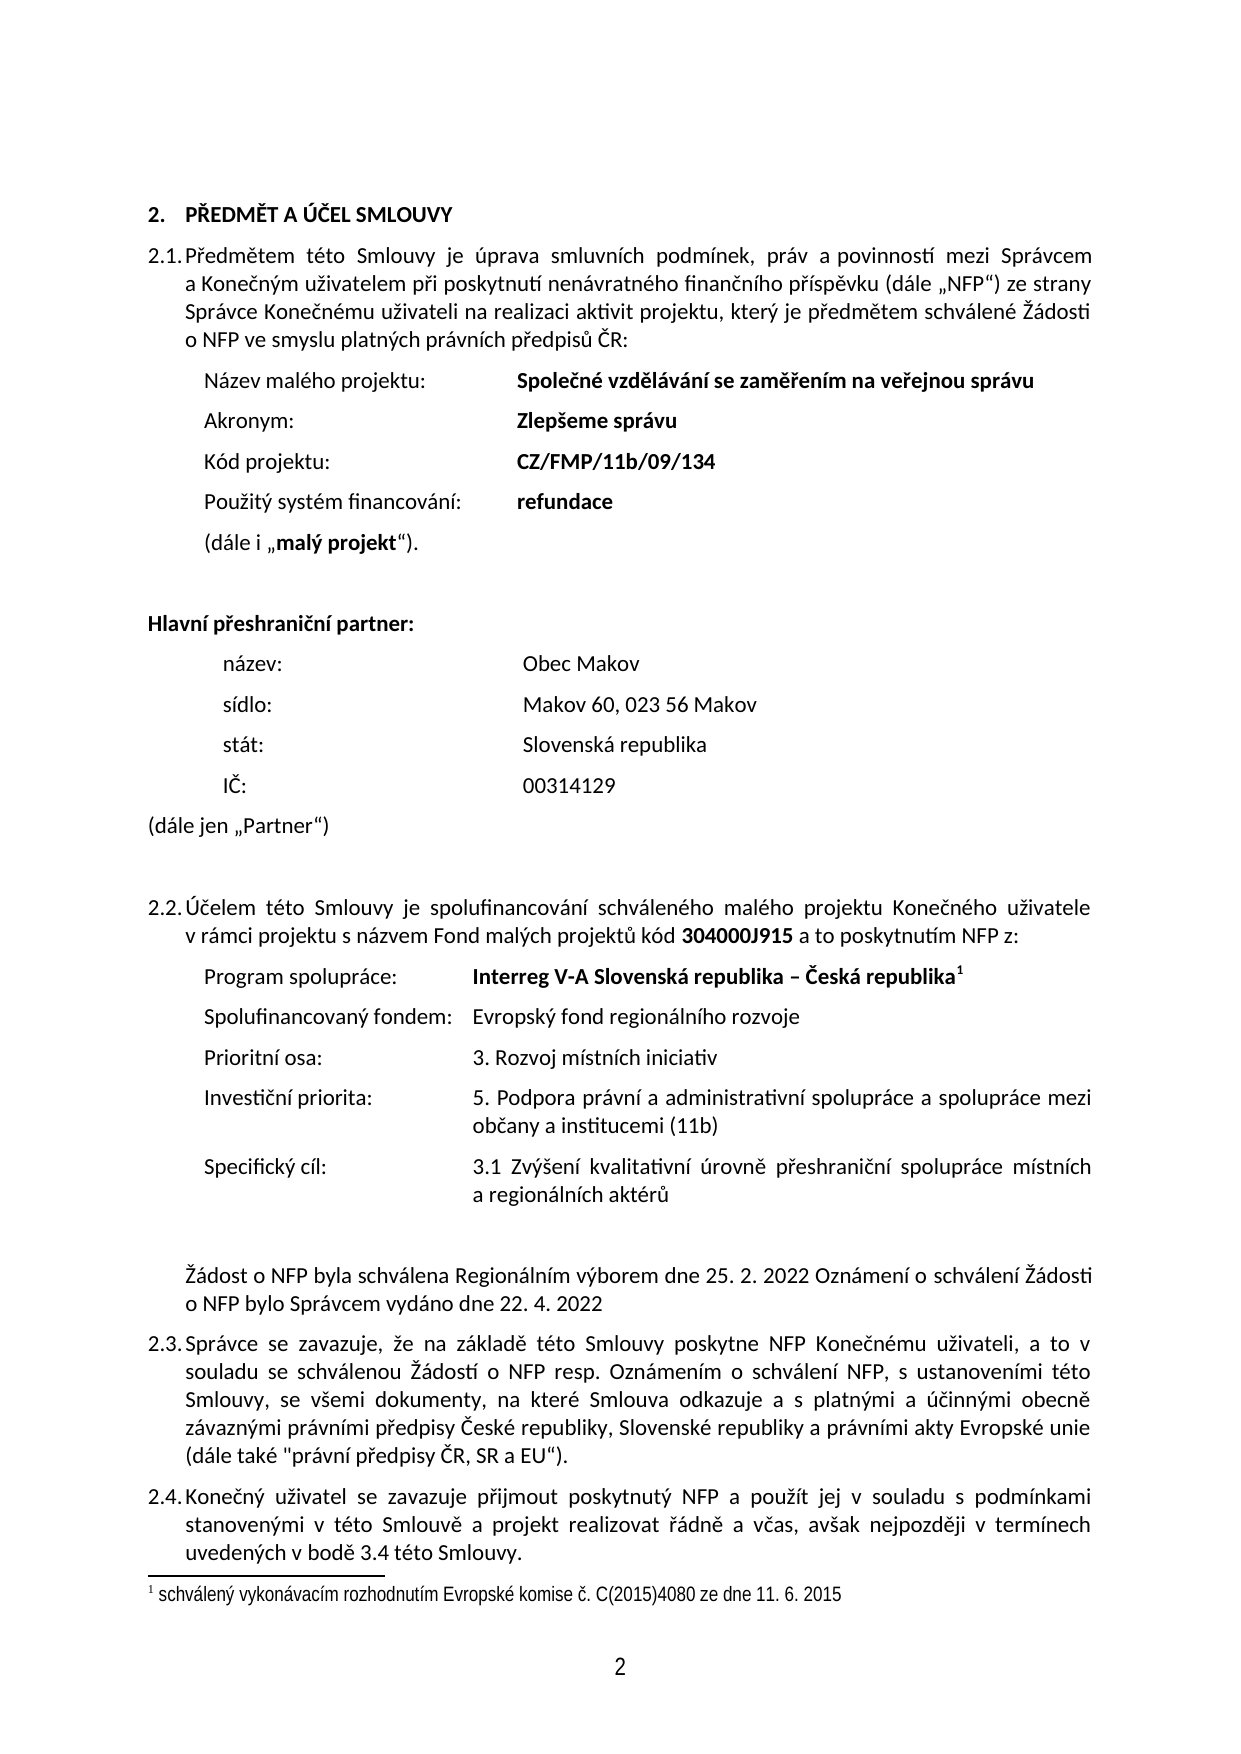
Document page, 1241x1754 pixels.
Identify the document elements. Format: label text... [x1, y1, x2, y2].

text Žádost o NFP byla schválena Regionálním výborem dne 25. 2. 2022 Oznámení o schválení Žádosti o NFP bylo Správcem vydáno dne 22. 4. 2022 [185, 1261, 1093, 1317]
text (dále i „malý projekt“). [204, 528, 1093, 556]
subtitle PŘEDMĚT A ÚČEL SMLOUVY [148, 201, 1093, 229]
text Spolufinancovaný fondem: Evropský fond regionálního rozvoje [204, 1002, 1093, 1030]
text stát: Slovenská republika [148, 730, 1093, 758]
text Investiční priorita: 5. Podpora právní a administrativní spolupráce a spolupráce mezi občany a institucemi (11b) [204, 1083, 1093, 1139]
text Kód projektu: CZ/FMP/11b/09/134 [204, 447, 1093, 475]
text Prioritní osa: 3. Rozvoj místních iniciativ [204, 1043, 1093, 1071]
text sídlo: Makov 60, 023 56 Makov [148, 690, 1093, 718]
text Použitý systém financování: refundace [204, 487, 1093, 515]
text (dále jen „Partner“) [148, 811, 1093, 839]
text Akronym: Zlepšeme správu [204, 406, 1093, 434]
text název: Obec Makov [148, 649, 1093, 677]
text Specifický cíl: 3.1 Zvýšení kvalitativní úrovně přeshraniční spolupráce místních a regionálních aktérů [204, 1152, 1093, 1208]
list Správce se zavazuje, že na základě této Smlouvy poskytne NFP Konečnému uživateli, a to v souladu se schválenou Žádostí o NFP resp. Oznámením o schválení NFP, s ustanoveními této Smlouvy, se všemi dokumenty, na které Smlouva odkazuje a s platnými a účinnými obecně závaznými právními předpisy České republiky, Slovenské republiky a právními akty Evropské unie (dále také "právní předpisy ČR, SR a EU“). [148, 1329, 1093, 1469]
text IČ: 00314129 [148, 771, 1093, 799]
list Předmětem této Smlouvy je úprava smluvních podmínek, práv a povinností mezi Správcem a Konečným uživatelem při poskytnutí nenávratného finančního příspěvku (dále „NFP“) ze strany Správce Konečnému uživateli na realizaci aktivit projektu, který je předmětem schválené Žádosti o NFP ve smyslu platných právních předpisů ČR: [148, 241, 1093, 353]
text Hlavní přeshraniční partner: [148, 609, 1093, 637]
text Název malého projektu: Společné vzdělávání se zaměřením na veřejnou správu [204, 366, 1093, 394]
text Program spolupráce: Interreg V-A Slovenská republika – Česká republika [204, 962, 1093, 990]
list Účelem této Smlouvy je spolufinancování schváleného malého projektu Konečného uživatele v rámci projektu s názvem Fond malých projektů kód 304000J915 a to poskytnutím NFP z: [148, 893, 1093, 949]
list Konečný uživatel se zavazuje přijmout poskytnutý NFP a použít jej v souladu s podmínkami stanovenými v této Smlouvě a projekt realizovat řádně a včas, avšak nejpozději v termínech uvedených v bodě 3.4 této Smlouvy. [148, 1482, 1093, 1566]
